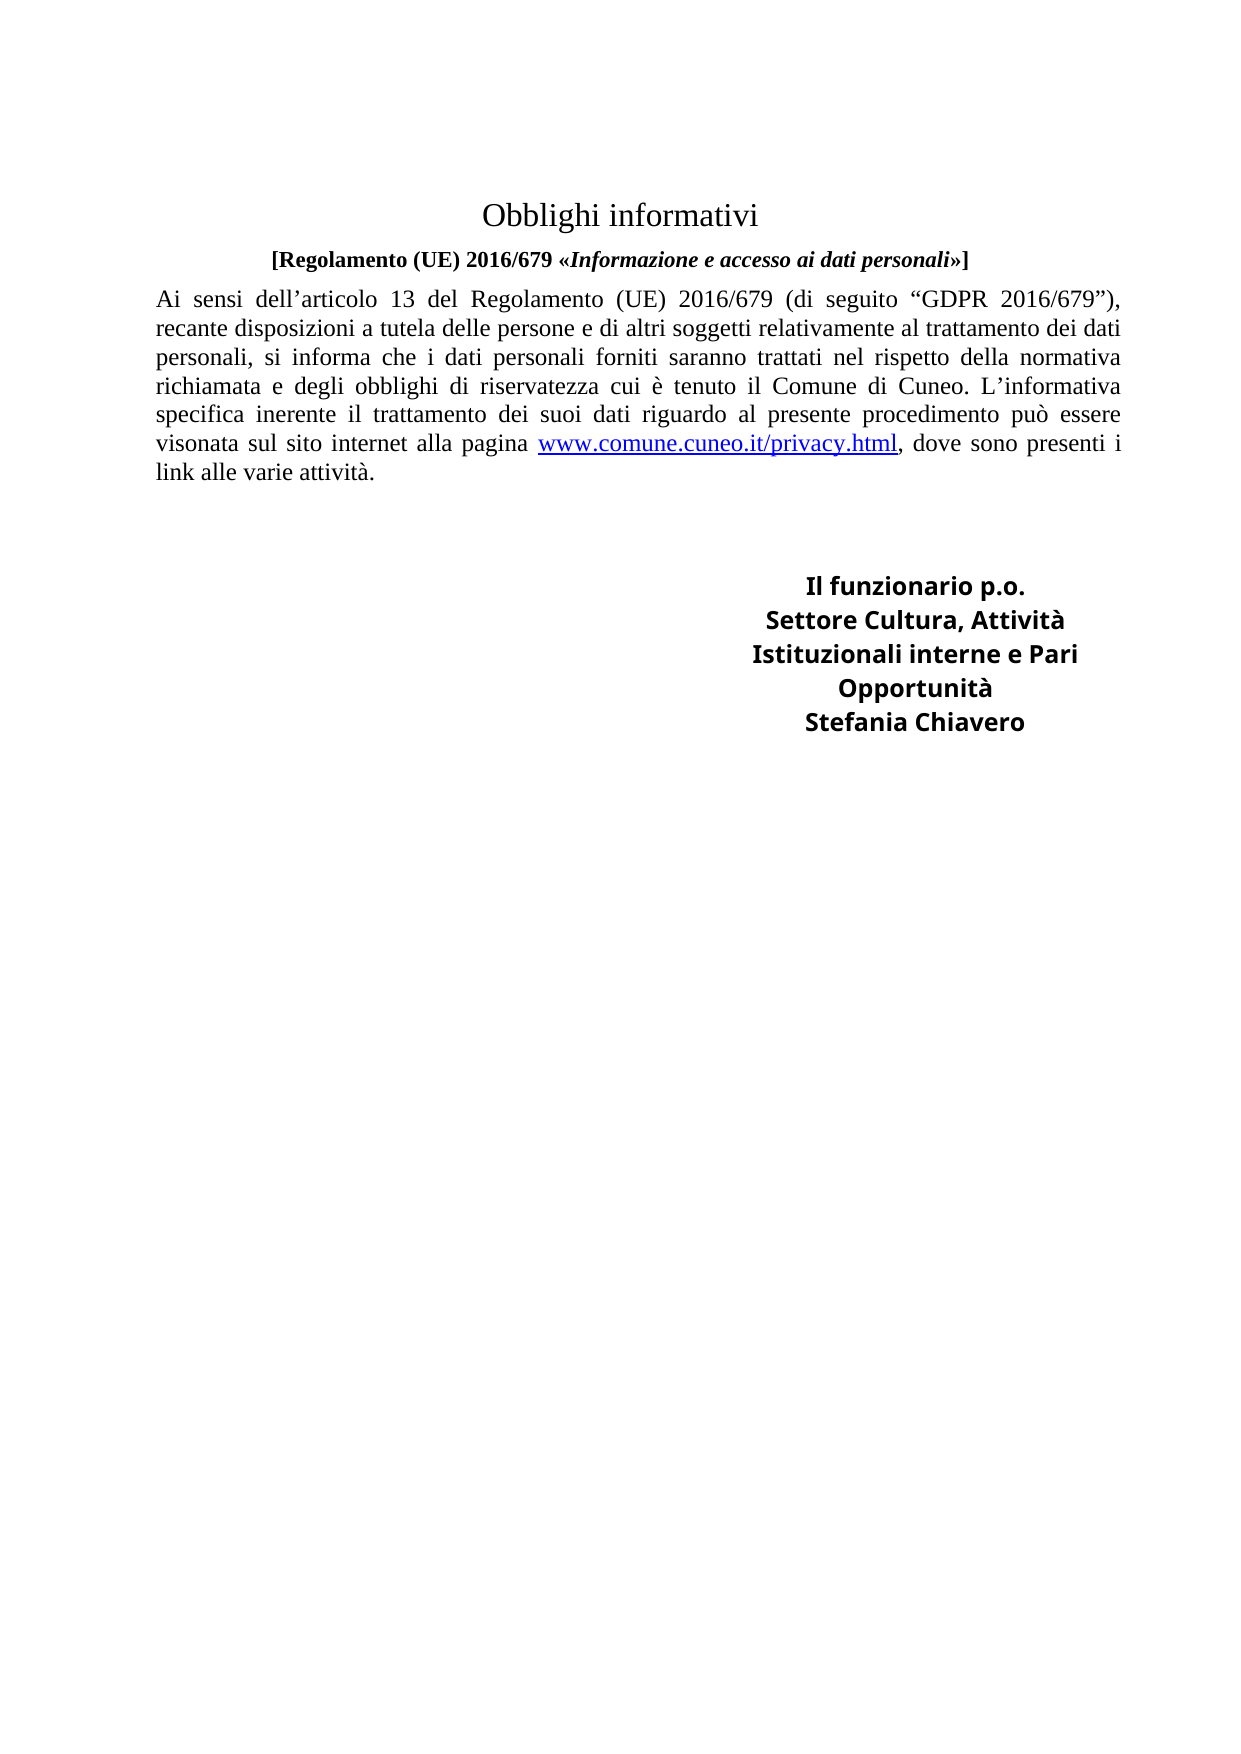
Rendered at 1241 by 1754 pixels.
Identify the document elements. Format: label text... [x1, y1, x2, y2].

text Obblighi informativi [118, 195, 1122, 233]
text Settore Cultura, Attività Istituzionali interne e Pari Opportunità [709, 602, 1122, 704]
text Stefania Chiavero [708, 704, 1122, 738]
text [Regolamento (UE) 2016/679 «Informazione e accesso ai dati personali»] [118, 246, 1122, 272]
text Ai sensi dell’articolo 13 del Regolamento (UE) 2016/679 (di seguito “GDPR 2016/679”), recante disposizioni a tutela delle persone e di altri soggetti relativamente al trattamento dei dati personali, si informa che i dati personali forniti saranno trattati nel rispetto della normativa richiamata e degli obblighi di riservatezza cui è tenuto il Comune di Cuneo. L’informativa specifica inerente il trattamento dei suoi dati riguardo al presente procedimento può essere visonata sul sito internet alla pagina www.comune.cuneo.it/privacy.html, dove sono presenti i link alle varie attività. [156, 284, 1122, 486]
text Il funzionario p.o. [709, 568, 1122, 602]
